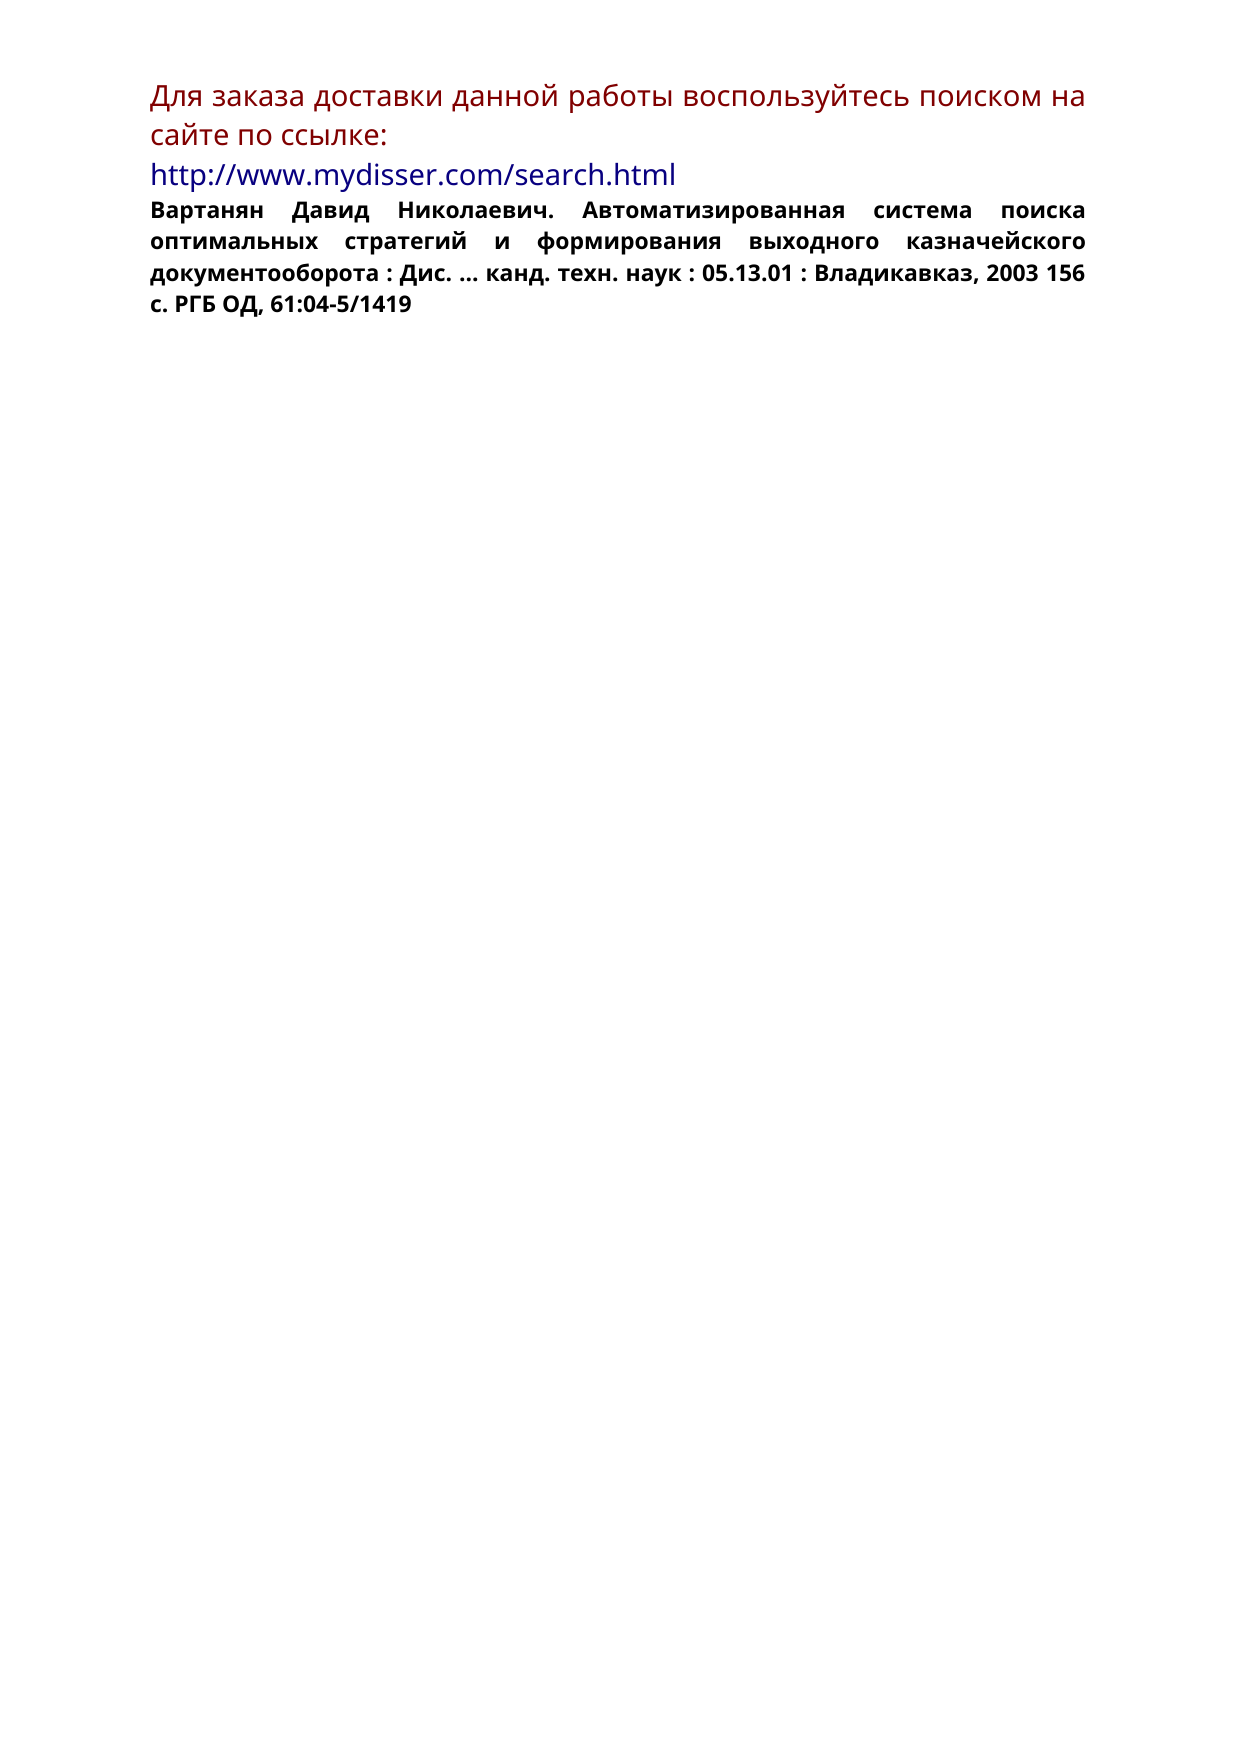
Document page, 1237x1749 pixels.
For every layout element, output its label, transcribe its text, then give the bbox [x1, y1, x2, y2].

text Вартанян Давид Николаевич. Автоматизированная система поиска оптимальных стратегий и формирования выходного казначейского документооборота : Дис. ... канд. техн. наук : 05.13.01 : Владикавказ, 2003 156 c. РГБ ОД, 61:04-5/1419 [150, 194, 1086, 319]
